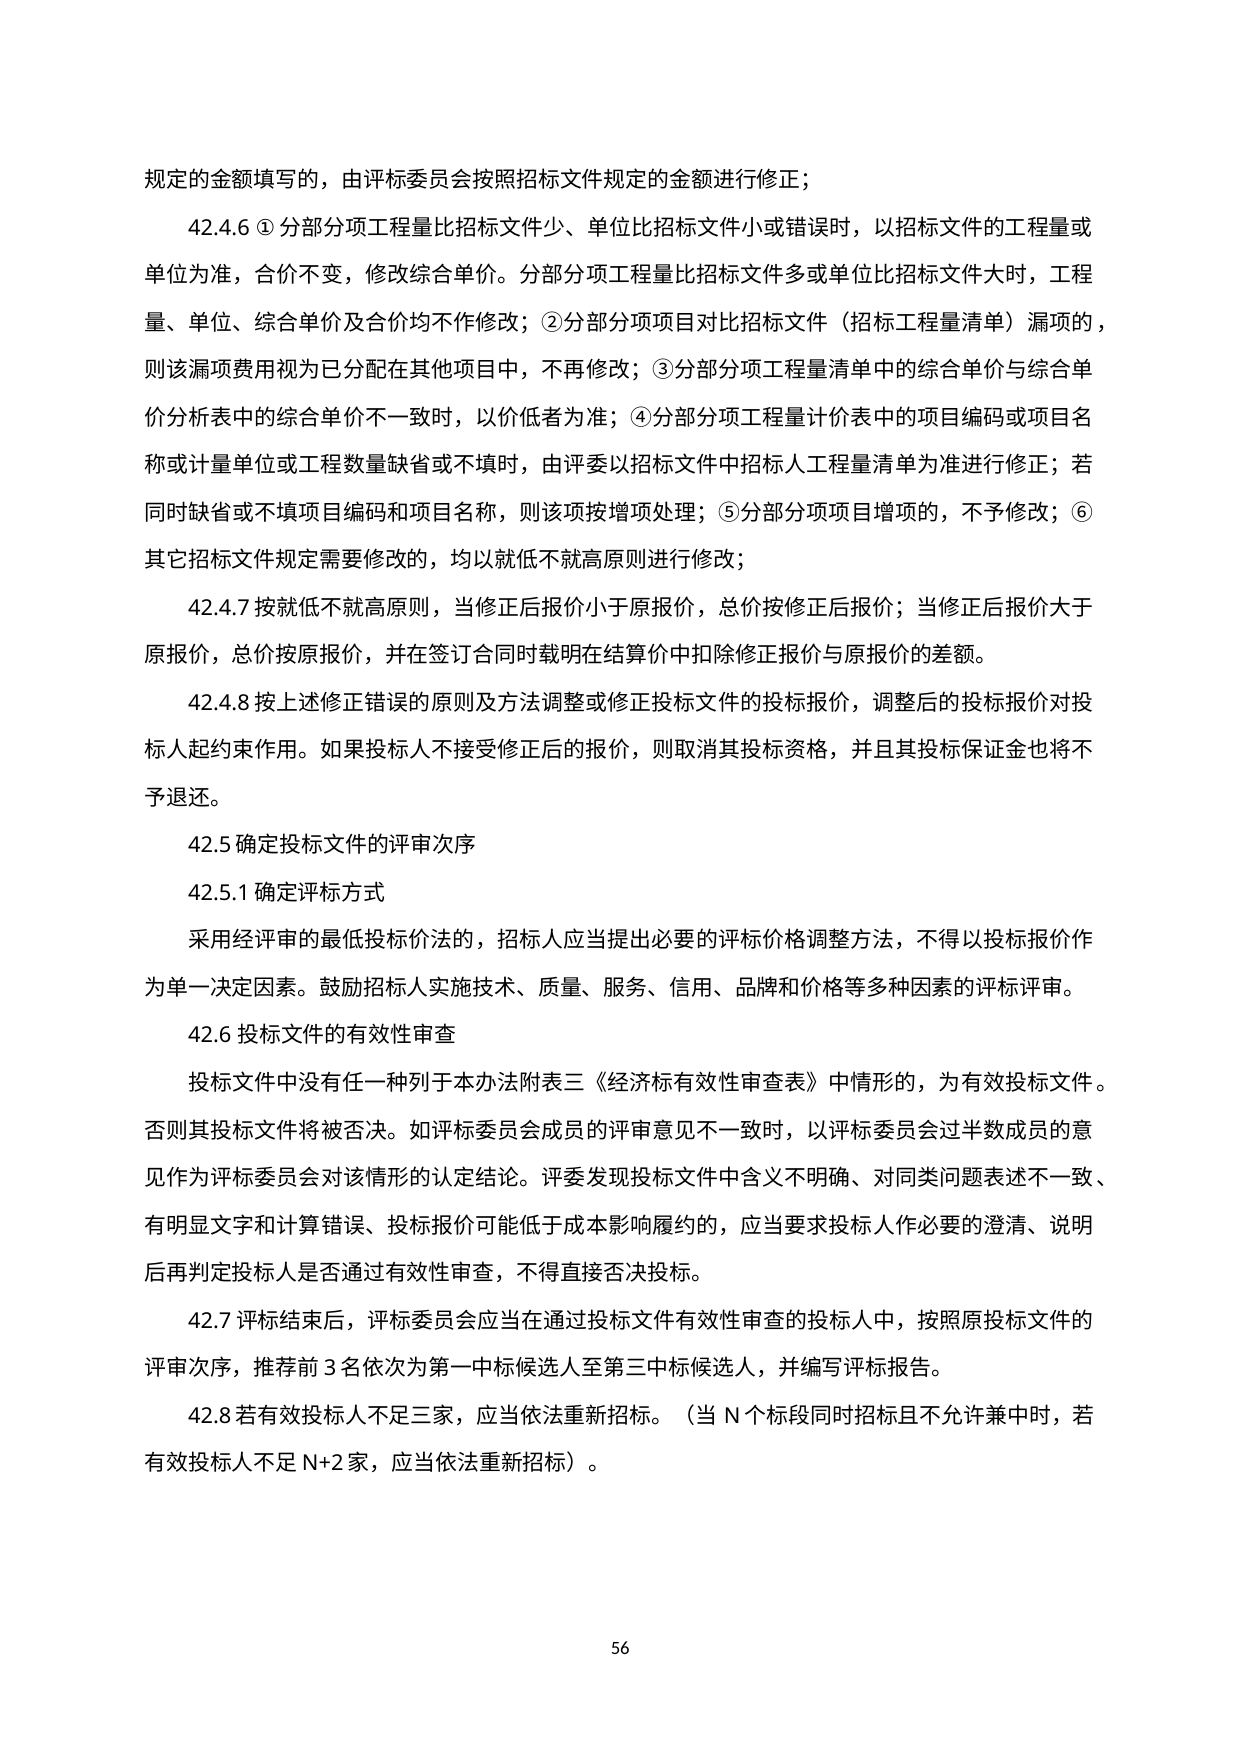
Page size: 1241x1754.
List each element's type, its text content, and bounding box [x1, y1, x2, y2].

text 42.7评标结束后，评标委员会应当在通过投标文件有效性审查的投标人中，按照原投标文件的评审次序，推荐前3名依次为第一中标候选人至第三中标候选人，并编写评标报告。 [144, 1303, 1096, 1382]
text 采用经评审的最低投标价法的，招标人应当提出必要的评标价格调整方法，不得以投标报价作为单一决定因素。鼓励招标人实施技术、质量、服务、信用、品牌和价格等多种因素的评标评审。 [144, 922, 1096, 1002]
text 42.4.6 ①分部分项工程量比招标文件少、单位比招标文件小或错误时，以招标文件的工程量或单位为准，合价不变，修改综合单价。分部分项工程量比招标文件多或单位比招标文件大时，工程量、单位、综合单价及合价均不作修改；②分部分项项目对比招标文件（招标工程量清单）漏项的，则该漏项费用视为已分配在其他项目中，不再修改；③分部分项工程量清单中的综合单价与综合单价分析表中的综合单价不一致时，以价低者为准；④分部分项工程量计价表中的项目编码或项目名称或计量单位或工程数量缺省或不填时，由评委以招标文件中招标人工程量清单为准进行修正；若同时缺省或不填项目编码和项目名称，则该项按增项处理；⑤分部分项项目增项的，不予修改；⑥其它招标文件规定需要修改的，均以就低不就高原则进行修改； [144, 209, 1096, 574]
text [144, 162, 1096, 194]
text 42.8若有效投标人不足三家，应当依法重新招标。（当N个标段同时招标且不允许兼中时，若有效投标人不足N+2家，应当依法重新招标）。 [144, 1398, 1096, 1477]
text 42.4.8按上述修正错误的原则及方法调整或修正投标文件的投标报价，调整后的投标报价对投标人起约束作用。如果投标人不接受修正后的报价，则取消其投标资格，并且其投标保证金也将不予退还。 [144, 685, 1096, 811]
text 42.4.7按就低不就高原则，当修正后报价小于原报价，总价按修正后报价；当修正后报价大于原报价，总价按原报价，并在签订合同时载明在结算价中扣除修正报价与原报价的差额。 [144, 589, 1096, 669]
text 42.5.1确定评标方式 [144, 875, 1096, 907]
text 42.6 投标文件的有效性审查 [144, 1017, 1096, 1049]
text 投标文件中没有任一种列于本办法附表三《经济标有效性审查表》中情形的，为有效投标文件。否则其投标文件将被否决。如评标委员会成员的评审意见不一致时，以评标委员会过半数成员的意见作为评标委员会对该情形的认定结论。评委发现投标文件中含义不明确、对同类问题表述不一致、有明显文字和计算错误、投标报价可能低于成本影响履约的，应当要求投标人作必要的澄清、说明后再判定投标人是否通过有效性审查，不得直接否决投标。 [144, 1065, 1096, 1287]
text 42.5确定投标文件的评审次序 [144, 827, 1096, 859]
